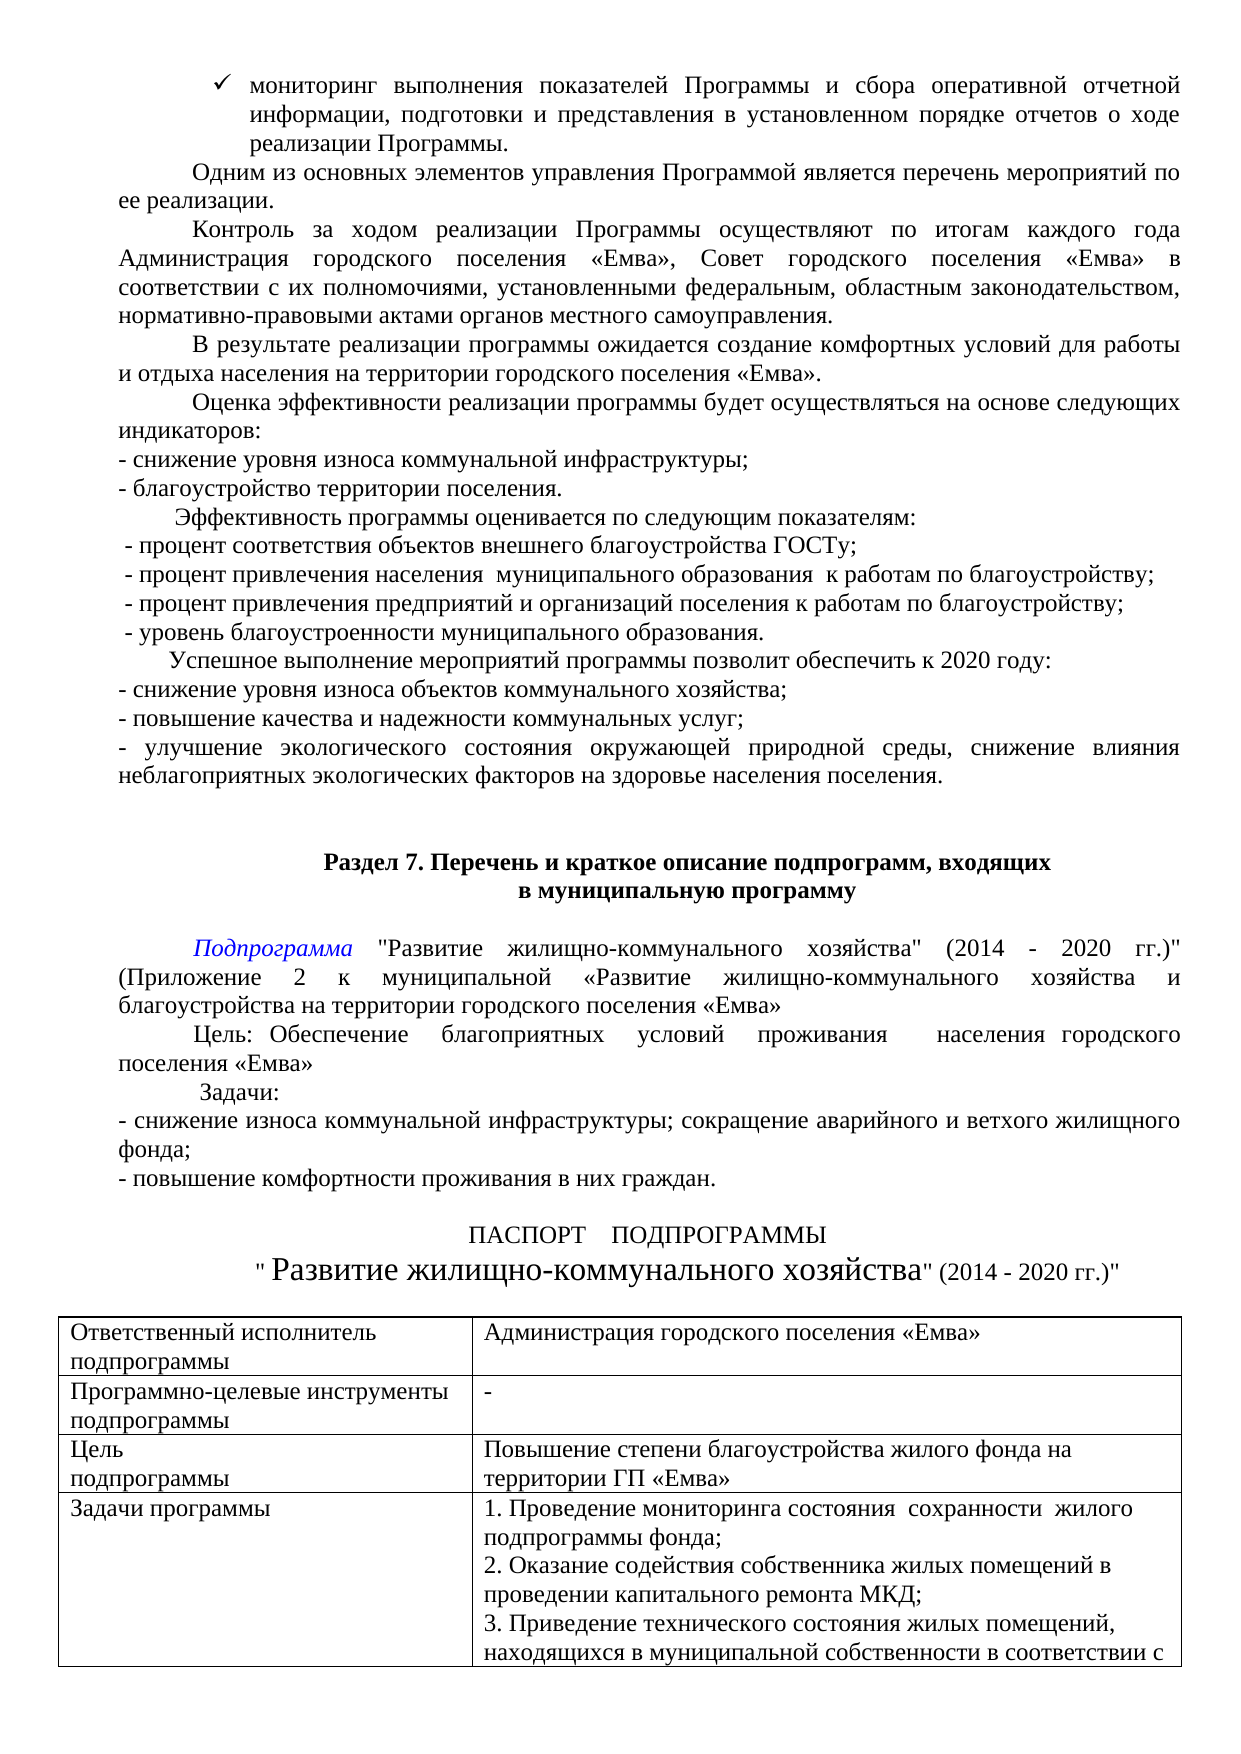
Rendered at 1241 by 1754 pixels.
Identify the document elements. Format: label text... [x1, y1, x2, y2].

text Успешное выполнение мероприятий программы позволит обеспечить к 2020 году: [118, 646, 1181, 674]
text - процент привлечения предприятий и организаций поселения к работам по благоустройству; [118, 588, 1181, 617]
table_cell Повышение степени благоустройства жилого фонда на территории ГП «Емва» [473, 1435, 1181, 1492]
text В результате реализации программы ожидается создание комфортных условий для работы и отдыха населения на территории городского поселения «Емва». [118, 329, 1181, 387]
text - повышение комфортности проживания в них граждан. [118, 1163, 1181, 1192]
table_cell - [473, 1376, 1181, 1433]
text - благоустройство территории поселения. [118, 473, 1181, 502]
table_header Администрация городского поселения «Емва» [473, 1318, 1181, 1375]
text - снижение износа коммунальной инфраструктуры; сокращение аварийного и ветхого жилищного фонда; [118, 1106, 1181, 1163]
table_header Ответственный исполнитель подпрограммы [59, 1318, 472, 1375]
text Контроль за ходом реализации Программы осуществляют по итогам каждого года Администрация городского поселения «Емва», Совет городского поселения «Емва» в соответствии с их полномочиями, установленными федеральным, областным законодательством, нормативно-правовыми актами органов местного самоуправления. [118, 214, 1181, 329]
table_cell Цель подпрограммы [59, 1435, 472, 1492]
text Цель: Обеспечение благоприятных условий проживания населения городского поселения «Емва» [118, 1019, 1181, 1077]
text - улучшение экологического состояния окружающей природной среды, снижение влияния неблагоприятных экологических факторов на здоровье населения поселения. [118, 732, 1181, 789]
text в муниципальную программу [118, 876, 1181, 904]
text Задачи: [118, 1077, 1181, 1106]
text - снижение уровня износа объектов коммунального хозяйства; [118, 674, 1181, 703]
text Оценка эффективности реализации программы будет осуществляться на основе следующих индикаторов: [118, 387, 1181, 444]
list мониторинг выполнения показателей Программы и сбора оперативной отчетной информации, подготовки и представления в установленном порядке отчетов о ходе реализации Программы. [212, 71, 1181, 157]
text - повышение качества и надежности коммунальных услуг; [118, 703, 1181, 732]
text - процент привлечения населения муниципального образования к работам по благоустройству; [118, 559, 1181, 588]
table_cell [473, 1493, 1181, 1666]
text Эффективность программы оценивается по следующим показателям: [118, 502, 1181, 531]
table_cell Программно-целевые инструменты подпрограммы [59, 1376, 472, 1433]
text Одним из основных элементов управления Программой является перечень мероприятий по ее реализации. [118, 157, 1181, 214]
text - снижение уровня износа коммунальной инфраструктуры; [118, 444, 1181, 473]
text Раздел 7. Перечень и краткое описание подпрограмм, входящих [118, 847, 1181, 876]
text Подпрограмма "Развитие жилищно-коммунального хозяйства" (2014 - 2020 гг.)" (Приложение 2 к муниципальной «Развитие жилищно-коммунального хозяйства и благоустройства на территории городского поселения «Емва» [118, 933, 1181, 1019]
text - процент соответствия объектов внешнего благоустройства ГОСТу; [118, 531, 1181, 559]
text - уровень благоустроенности муниципального образования. [118, 617, 1181, 646]
text ПАСПОРТ ПОДПРОГРАММЫ [118, 1221, 1181, 1249]
text " Развитие жилищно-коммунального хозяйства" (2014 - 2020 гг.)" [118, 1249, 1181, 1288]
table_cell Задачи программы [59, 1493, 472, 1666]
